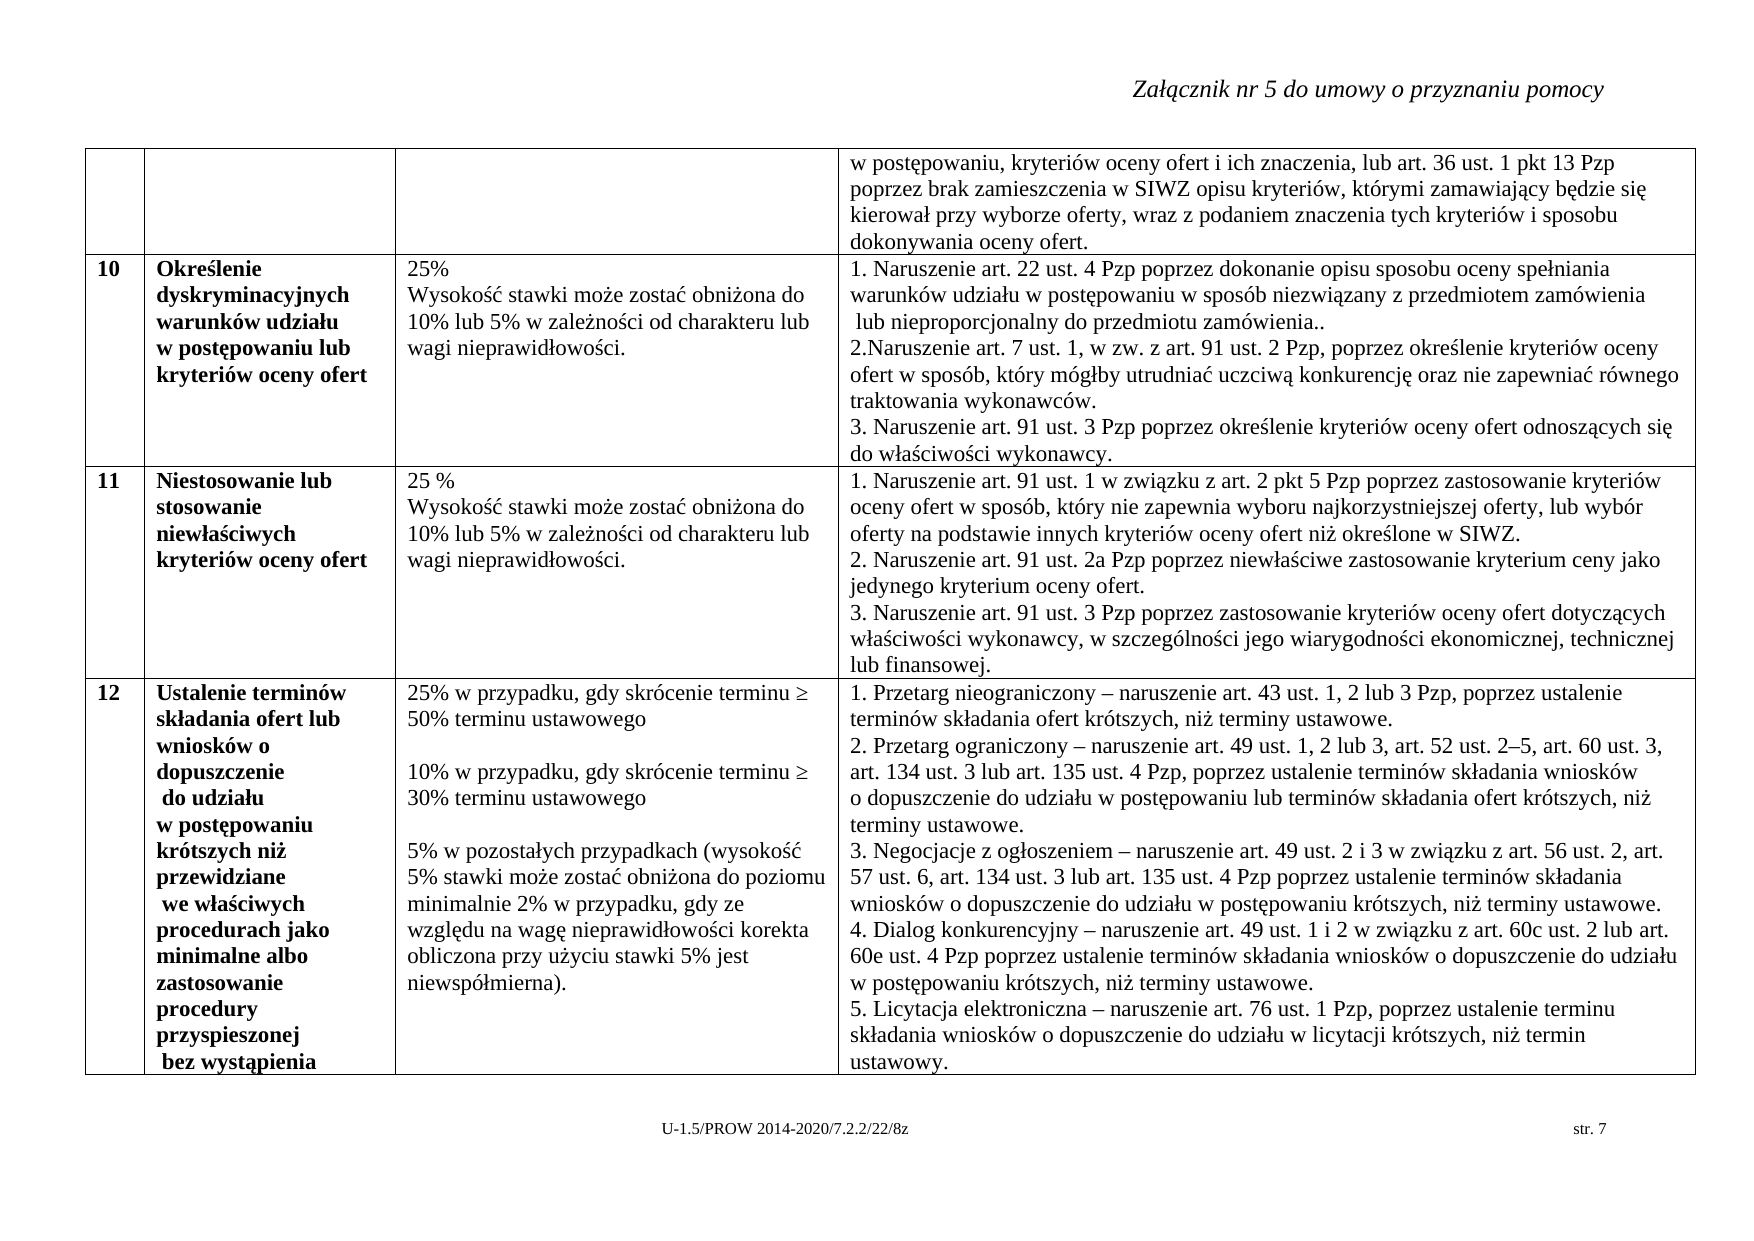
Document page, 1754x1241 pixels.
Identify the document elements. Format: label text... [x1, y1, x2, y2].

table_cell 10 [86, 255, 144, 466]
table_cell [145, 149, 395, 254]
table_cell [145, 679, 395, 1074]
table_cell 25% Wysokość stawki może zostać obniżona do 10% lub 5% w zależności od charakteru lub wagi nieprawidłowości. [396, 255, 838, 466]
table_cell Niestosowanie lub stosowanie niewłaściwych kryteriów oceny ofert [145, 467, 395, 678]
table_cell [839, 149, 1695, 254]
table_cell 9 [86, 149, 144, 254]
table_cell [839, 679, 1695, 1074]
table_cell 1. Naruszenie art. 22 ust. 4 Pzp poprzez dokonanie opisu sposobu oceny spełniania warunków udziału w postępowaniu w sposób niezwiązany z przedmiotem zamówienia lub nieproporcjonalny do przedmiotu zamówienia.. 2.Naruszenie art. 7 ust. 1, w zw. z art. 91 ust. 2 Pzp, poprzez określenie kryteriów oceny ofert w sposób, który mógłby utrudniać uczciwą konkurencję oraz nie zapewniać równego traktowania wykonawców. 3. Naruszenie art. 91 ust. 3 Pzp poprzez określenie kryteriów oceny ofert odnoszących się do właściwości wykonawcy. [839, 255, 1695, 466]
table_cell Określenie dyskryminacyjnych warunków udziału w postępowaniu lub kryteriów oceny ofert [145, 255, 395, 466]
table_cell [396, 149, 838, 254]
table_cell 11 [86, 467, 144, 678]
table_cell 12 [86, 679, 144, 1074]
table_cell 1. Naruszenie art. 91 ust. 1 w związku z art. 2 pkt 5 Pzp poprzez zastosowanie kryteriów oceny ofert w sposób, który nie zapewnia wyboru najkorzystniejszej oferty, lub wybór oferty na podstawie innych kryteriów oceny ofert niż określone w SIWZ. 2. Naruszenie art. 91 ust. 2a Pzp poprzez niewłaściwe zastosowanie kryterium ceny jako jedynego kryterium oceny ofert. 3. Naruszenie art. 91 ust. 3 Pzp poprzez zastosowanie kryteriów oceny ofert dotyczących właściwości wykonawcy, w szczególności jego wiarygodności ekonomicznej, technicznej lub finansowej. [839, 467, 1695, 678]
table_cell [396, 679, 838, 1074]
table_cell 25 % Wysokość stawki może zostać obniżona do 10% lub 5% w zależności od charakteru lub wagi nieprawidłowości. [396, 467, 838, 678]
